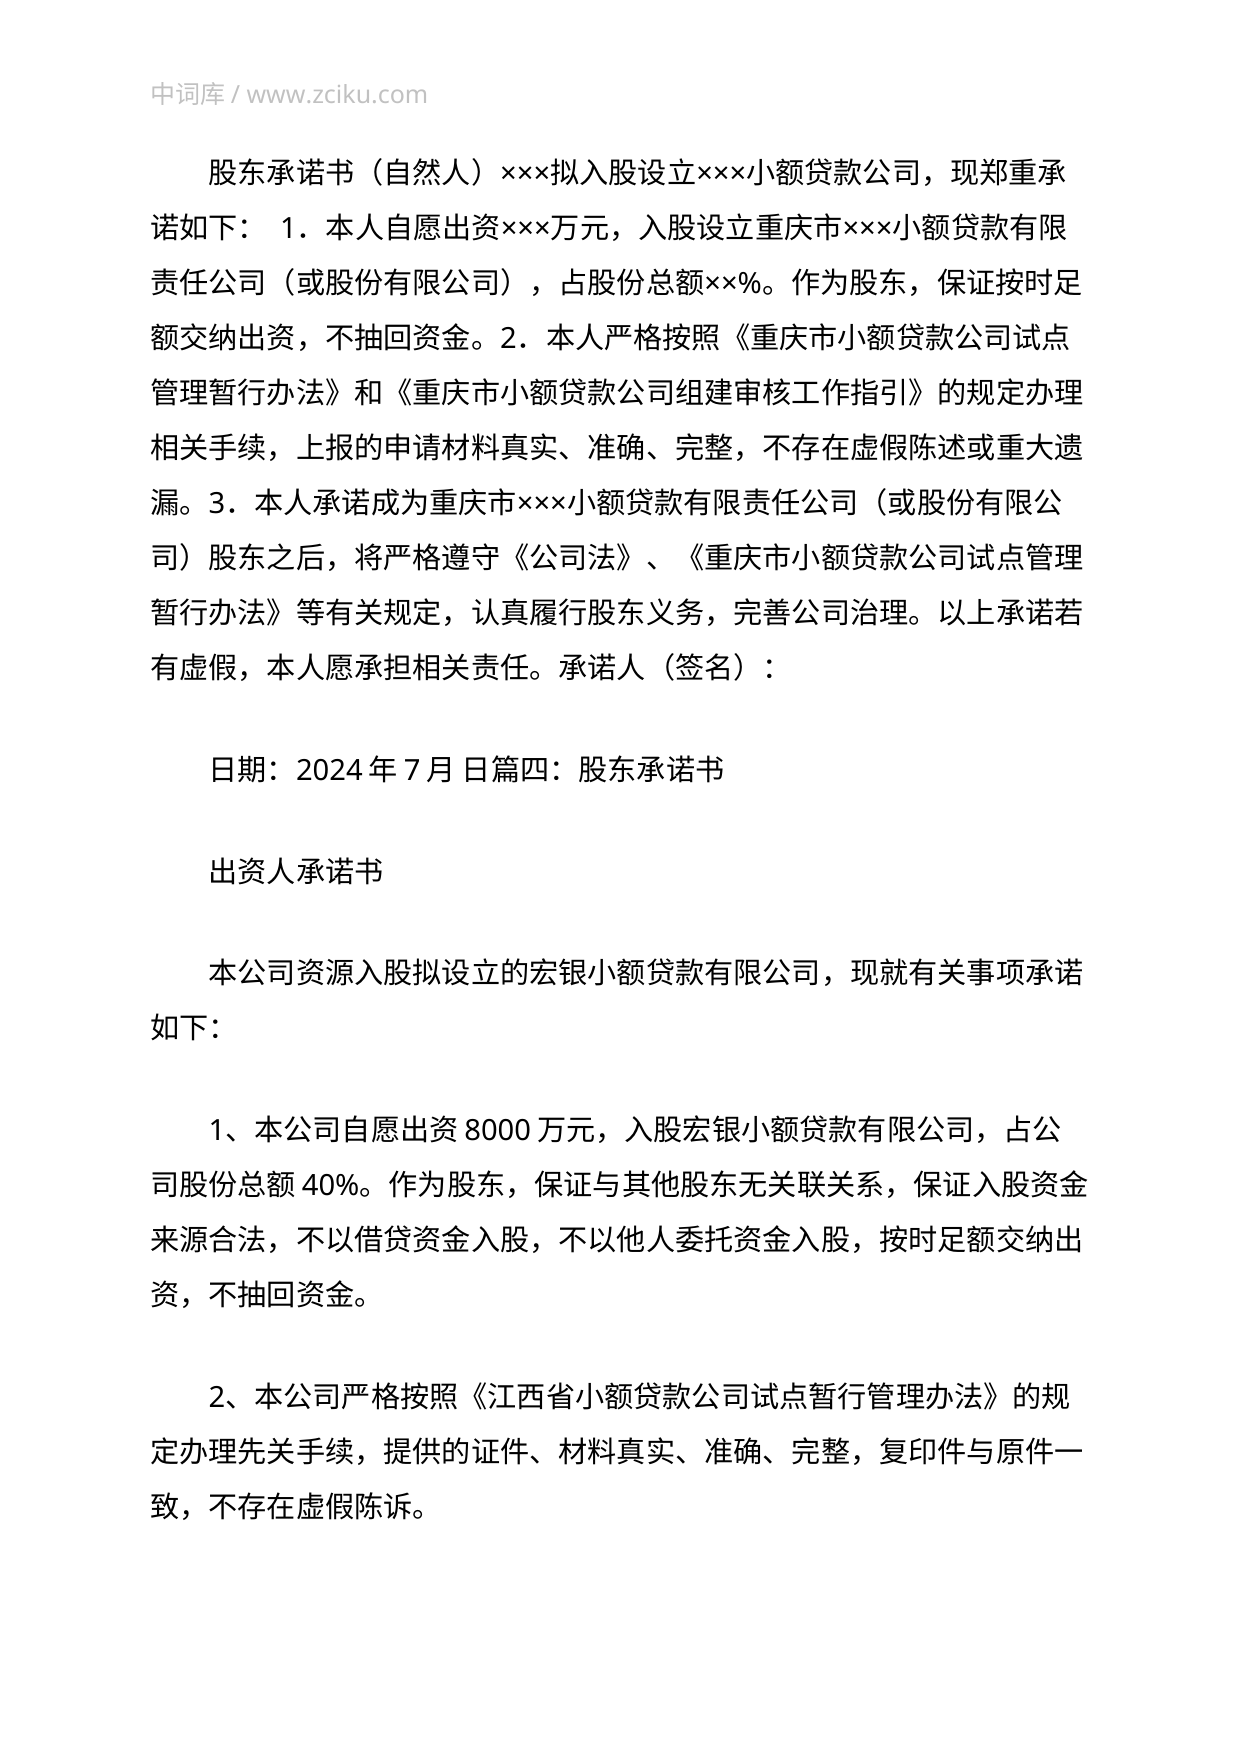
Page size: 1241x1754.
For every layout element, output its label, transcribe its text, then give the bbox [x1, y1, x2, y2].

text 2、本公司严格按照《江西省小额贷款公司试点暂行管理办法》的规定办理先关手续，提供的证件、材料真实、准确、完整，复印件与原件一致，不存在虚假陈诉。 [150, 1373, 1090, 1526]
text 1、本公司自愿出资8000万元，入股宏银小额贷款有限公司，占公司股份总额40%。作为股东，保证与其他股东无关联关系，保证入股资金来源合法，不以借贷资金入股，不以他人委托资金入股，按时足额交纳出资，不抽回资金。 [150, 1107, 1090, 1314]
text 股东承诺书（自然人）×××拟入股设立×××小额贷款公司，现郑重承诺如下： 1．本人自愿出资×××万元，入股设立重庆市×××小额贷款有限责任公司（或股份有限公司），占股份总额××%。作为股东，保证按时足额交纳出资，不抽回资金。2．本人严格按照《重庆市小额贷款公司试点管理暂行办法》和《重庆市小额贷款公司组建审核工作指引》的规定办理相关手续，上报的申请材料真实、准确、完整，不存在虚假陈述或重大遗漏。3．本人承诺成为重庆市×××小额贷款有限责任公司（或股份有限公司）股东之后，将严格遵守《公司法》、《重庆市小额贷款公司试点管理暂行办法》等有关规定，认真履行股东义务，完善公司治理。以上承诺若有虚假，本人愿承担相关责任。承诺人（签名）： [150, 150, 1090, 687]
text 出资人承诺书 [150, 848, 1090, 891]
text 本公司资源入股拟设立的宏银小额贷款有限公司，现就有关事项承诺如下： [150, 950, 1090, 1047]
text 日期：2024年7月 日篇四：股东承诺书 [150, 746, 1090, 789]
